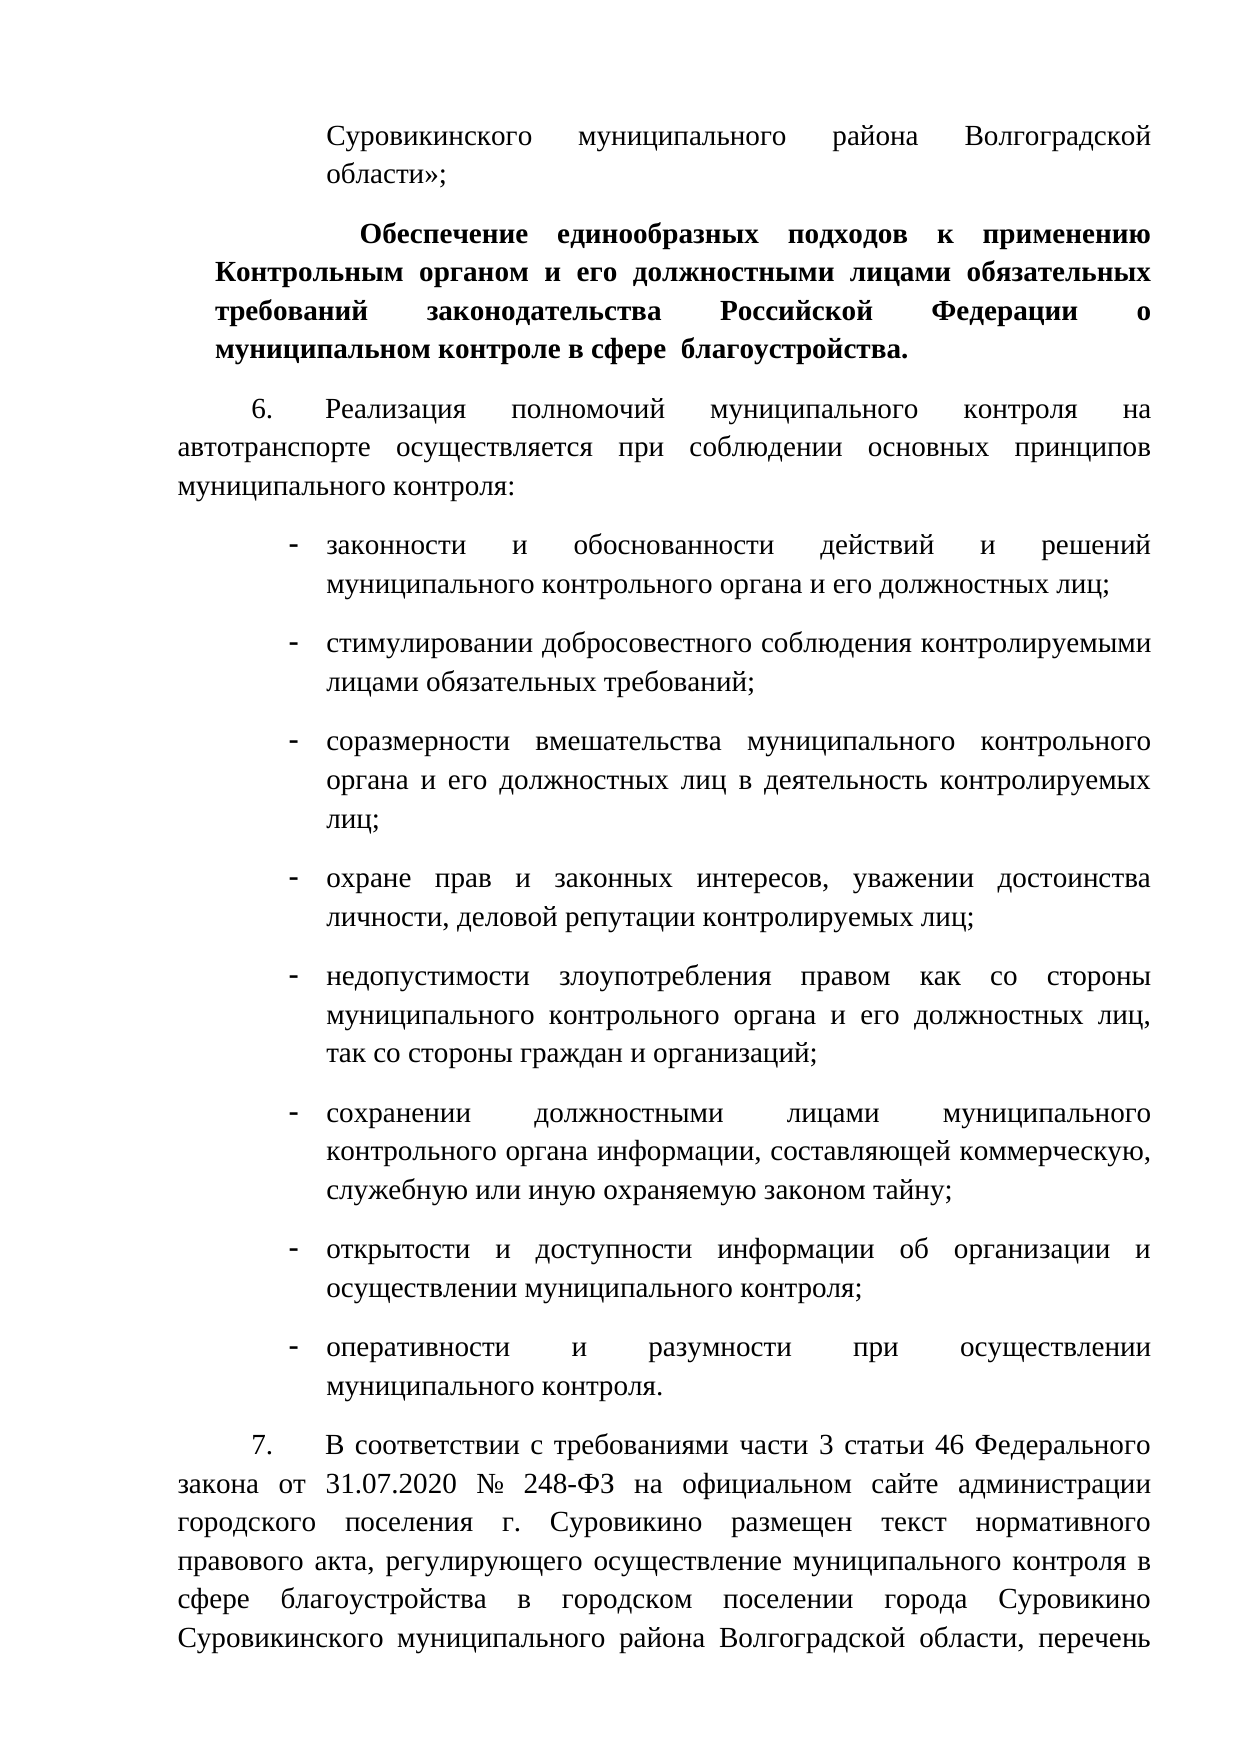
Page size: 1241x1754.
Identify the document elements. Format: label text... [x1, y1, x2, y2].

list охране прав и законных интересов, уважении достоинства личности, деловой репутации контролируемых лиц; [288, 860, 1152, 932]
list сохранении должностными лицами муниципального контрольного органа информации, составляющей коммерческую, служебную или иную охраняемую законом тайну; [288, 1095, 1152, 1205]
list стимулировании добросовестного соблюдения контролируемыми лицами обязательных требований; [288, 626, 1152, 698]
list Обеспечение единообразных подходов к применению Контрольным органом и его должностными лицами обязательных требований законодательства Российской Федерации о муниципальном контроле в сфере благоустройства. [215, 216, 1152, 365]
list оперативности и разумности при осуществлении муниципального контроля. [288, 1329, 1152, 1401]
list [177, 1427, 1152, 1653]
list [288, 118, 1152, 190]
list открытости и доступности информации об организации и осуществлении муниципального контроля; [288, 1231, 1152, 1303]
list законности и обоснованности действий и решений муниципального контрольного органа и его должностных лиц; [288, 527, 1152, 600]
list недопустимости злоупотребления правом как со стороны муниципального контрольного органа и его должностных лиц, так со стороны граждан и организаций; [288, 958, 1152, 1069]
list соразмерности вмешательства муниципального контрольного органа и его должностных лиц в деятельность контролируемых лиц; [288, 723, 1152, 834]
list Реализация полномочий муниципального контроля на автотранспорте осуществляется при соблюдении основных принципов муниципального контроля: [177, 391, 1152, 502]
